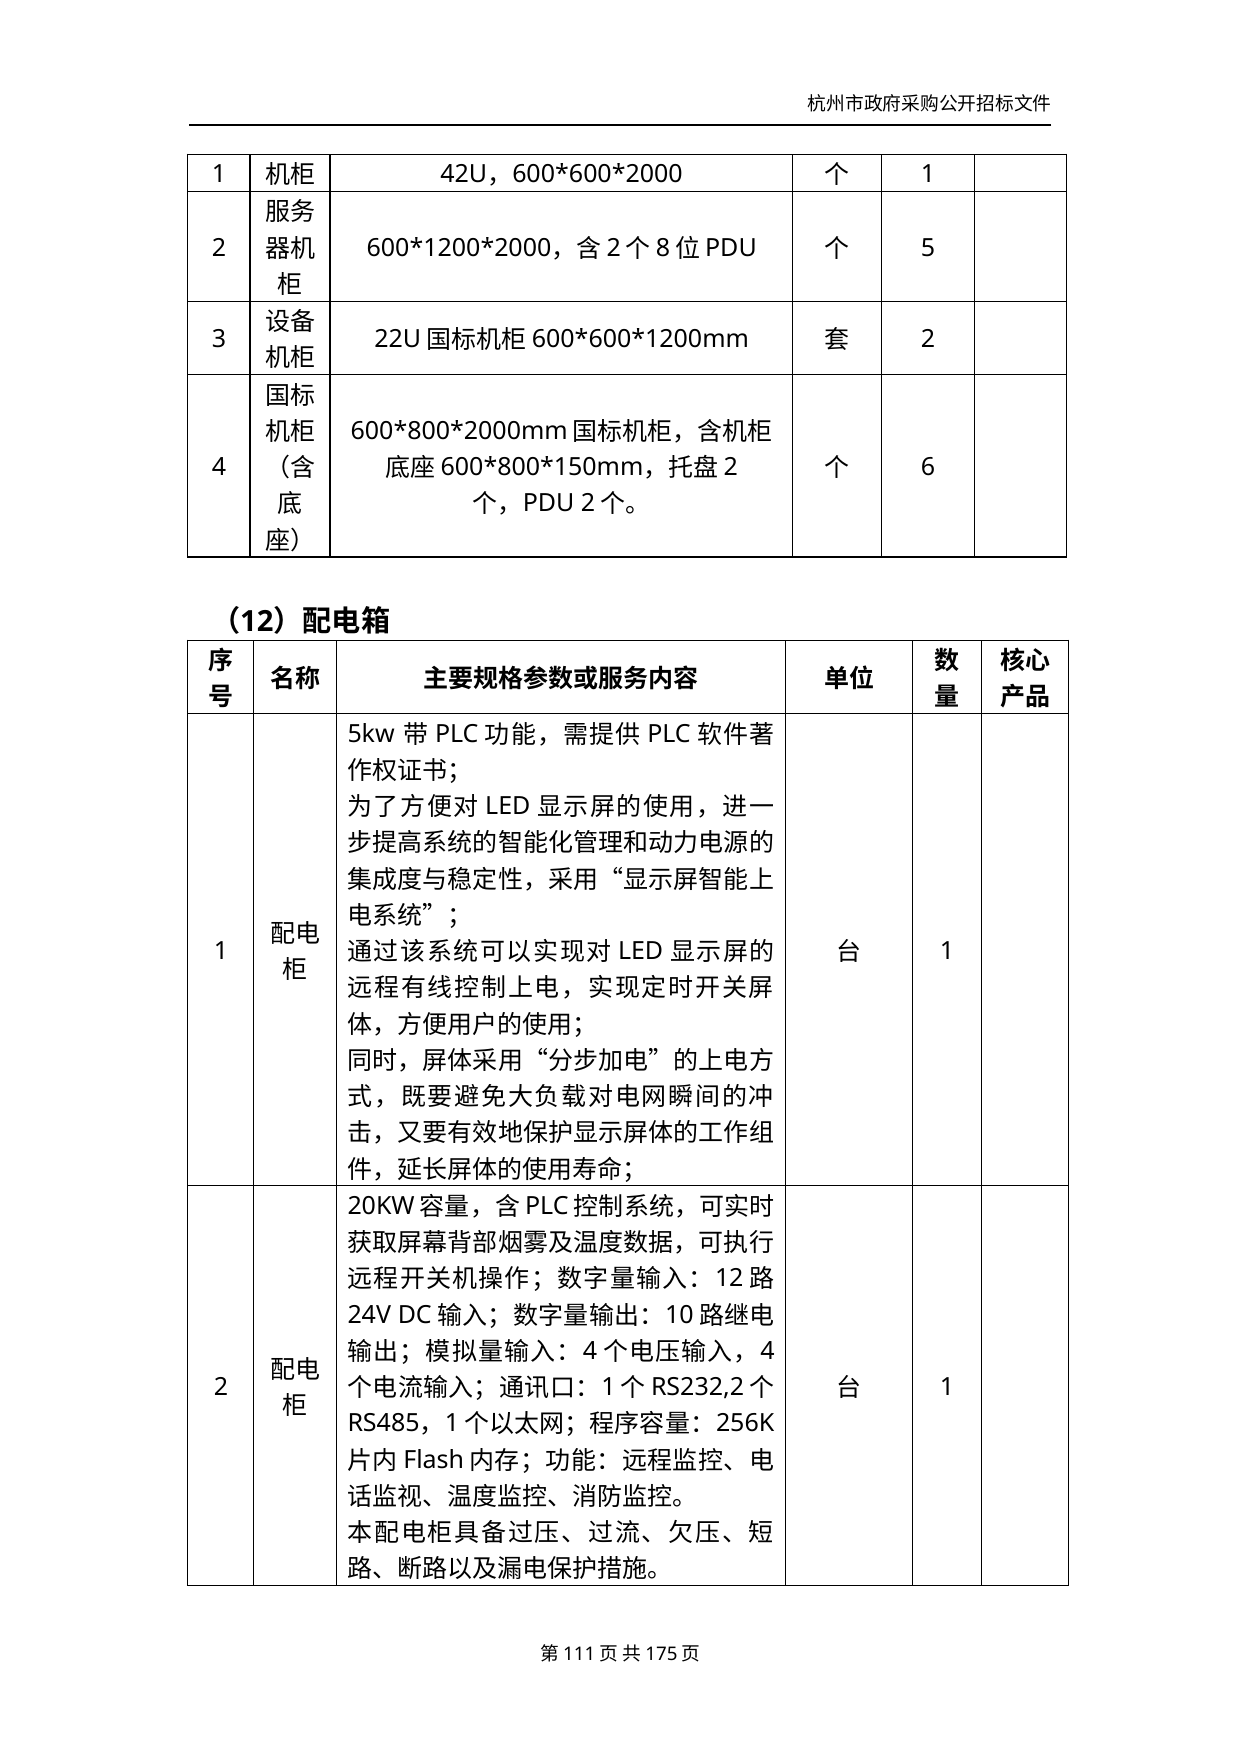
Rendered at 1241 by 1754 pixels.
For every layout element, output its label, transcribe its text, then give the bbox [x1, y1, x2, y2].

table_cell 1 [188, 714, 253, 1185]
table_cell 1 [913, 714, 981, 1185]
table_cell 配电柜 [254, 714, 336, 1185]
table_cell 5kw 带PLC功能，需提供PLC软件著作权证书； 为了方便对LED显示屏的使用，进一步提高系统的智能化管理和动力电源的集成度与稳定性，采用“显示屏智能上电系统”； 通过该系统可以实现对LED显示屏的远程有线控制上电，实现定时开关屏体，方便用户的使用； 同时，屏体采用“分步加电”的上电方式，既要避免大负载对电网瞬间的冲击，又要有效地保护显示屏体的工作组件，延长屏体的使用寿命； [337, 714, 785, 1185]
table_cell 台 [786, 714, 912, 1185]
table_header 核心产品 [982, 641, 1068, 713]
table_cell 2 [188, 1186, 253, 1585]
table_cell 1 [882, 155, 974, 191]
table_cell 3 [188, 302, 249, 374]
text （12）配电箱 [211, 597, 1051, 639]
table_cell 42U，600*600*2000 [331, 155, 792, 191]
table_cell 设备机柜 [251, 302, 329, 374]
table_cell 1 [913, 1186, 981, 1585]
table_cell 个 [793, 155, 881, 191]
table_cell 1 [188, 155, 249, 191]
table_cell [975, 375, 1066, 556]
table_cell 服务器机柜 [251, 192, 329, 301]
table_header 数量 [913, 641, 981, 713]
table_header 名称 [254, 641, 336, 713]
table_cell 5 [882, 192, 974, 301]
table_cell [982, 714, 1068, 1185]
table_cell 22U国标机柜 600*600*1200mm [331, 302, 792, 374]
table_cell 套 [793, 302, 881, 374]
table_cell [975, 155, 1066, 191]
table_cell 2 [882, 302, 974, 374]
table_cell 配电柜 [254, 1186, 336, 1585]
table_cell [975, 192, 1066, 301]
table_cell 20KW容量，含PLC控制系统，可实时获取屏幕背部烟雾及温度数据，可执行远程开关机操作；数字量输入：12路24V DC输入；数字量输出：10路继电输出；模拟量输入：4个电压输入，4个电流输入；通讯口：1个RS232,2个RS485，1个以太网；程序容量：256K片内Flash内存；功能：远程监控、电话监视、温度监控、消防监控。 本配电柜具备过压、过流、欠压、短路、断路以及漏电保护措施。 [337, 1186, 785, 1585]
table_cell 国标机柜（含底座） [251, 375, 329, 556]
table_cell 600*1200*2000，含2个8位PDU [331, 192, 792, 301]
table_cell 2 [188, 192, 249, 301]
table_cell 600*800*2000mm国标机柜，含机柜底座600*800*150mm，托盘2个，PDU 2个。 [331, 375, 792, 556]
table_cell 个 [793, 192, 881, 301]
table_header 序号 [188, 641, 253, 713]
table_cell 个 [793, 375, 881, 556]
table_cell 4 [188, 375, 249, 556]
table_cell 台 [786, 1186, 912, 1585]
table_cell 6 [882, 375, 974, 556]
table_cell [975, 302, 1066, 374]
table_header 单位 [786, 641, 912, 713]
table_cell 机柜 [251, 155, 329, 191]
table_cell [982, 1186, 1068, 1585]
table_header 主要规格参数或服务内容 [337, 641, 785, 713]
